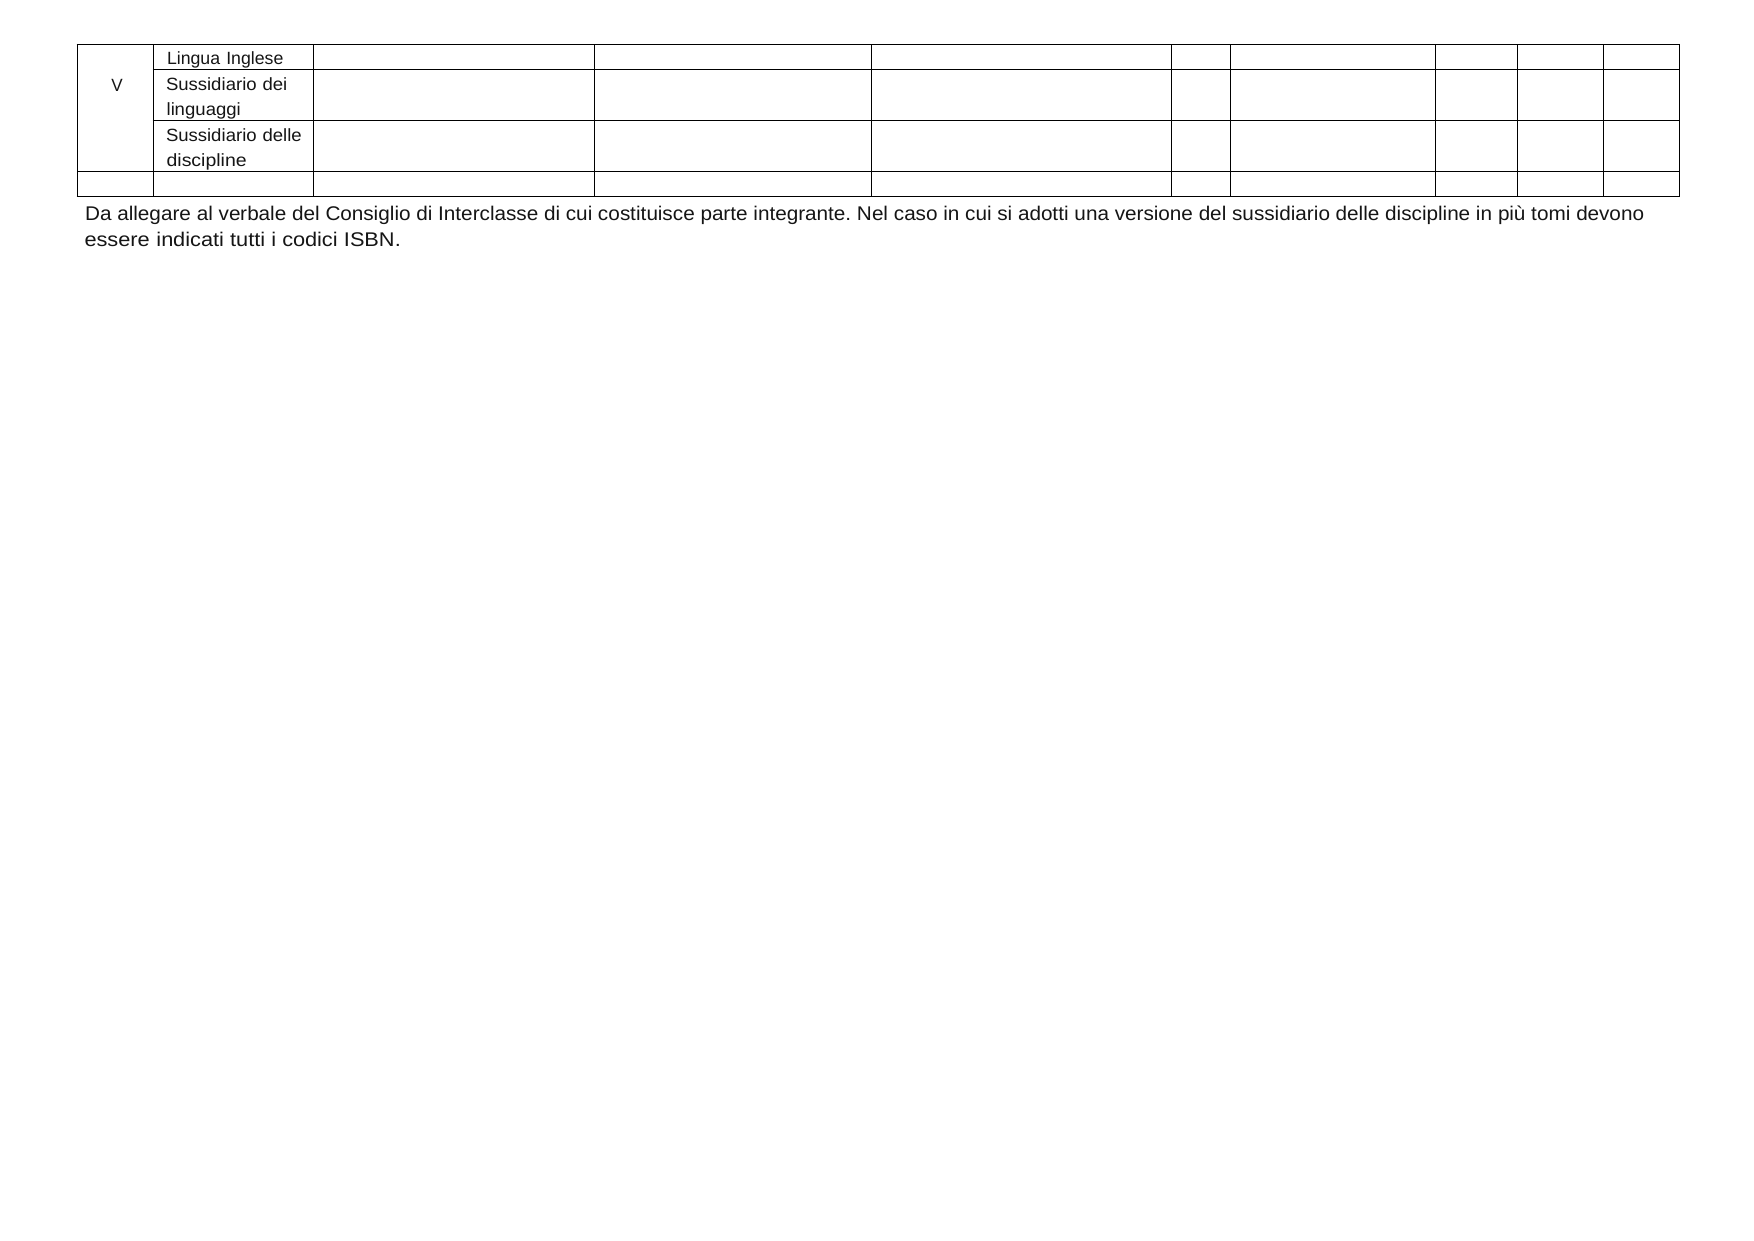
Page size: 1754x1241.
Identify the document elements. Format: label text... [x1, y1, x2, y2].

table_cell [314, 70, 594, 120]
table_cell [78, 172, 153, 196]
table_header [595, 45, 871, 69]
table_cell [1436, 70, 1517, 120]
table_header [1436, 45, 1517, 69]
table_header V [78, 45, 153, 171]
table_cell [314, 121, 594, 171]
table_cell [1518, 121, 1603, 171]
table_header [1518, 45, 1603, 69]
table_cell [1518, 172, 1603, 196]
table_cell [1604, 121, 1679, 171]
table_cell [314, 172, 594, 196]
table_cell [872, 70, 1171, 120]
table_cell [1172, 70, 1230, 120]
text Da allegare al verbale del Consiglio di Interclasse di cui costituisce parte integrante. Nel caso in cui si adotti una versione del sussidiario delle discipline in più tomi devono essere indicati tutti i codici ISBN. [84, 201, 1698, 251]
table_cell [872, 121, 1171, 171]
table_cell [595, 121, 871, 171]
table_cell [154, 172, 313, 196]
table_cell [1172, 172, 1230, 196]
table_header Lingua Inglese [154, 45, 313, 69]
table_header [872, 45, 1171, 69]
table_cell [1231, 172, 1435, 196]
table_cell [1604, 70, 1679, 120]
table_cell [595, 70, 871, 120]
table_cell Sussidiario dei linguaggi [154, 70, 313, 120]
table_cell [1172, 121, 1230, 171]
table_cell Sussidiario delle discipline [154, 121, 313, 171]
table_header [1172, 45, 1230, 69]
table_cell [1604, 172, 1679, 196]
table_header [1231, 45, 1435, 69]
table_cell [872, 172, 1171, 196]
table_cell [595, 172, 871, 196]
table_cell [1231, 70, 1435, 120]
table_cell [1436, 121, 1517, 171]
table_cell [1231, 121, 1435, 171]
table_cell [1436, 172, 1517, 196]
table_cell [1518, 70, 1603, 120]
table_header [314, 45, 594, 69]
table_header [1604, 45, 1679, 69]
